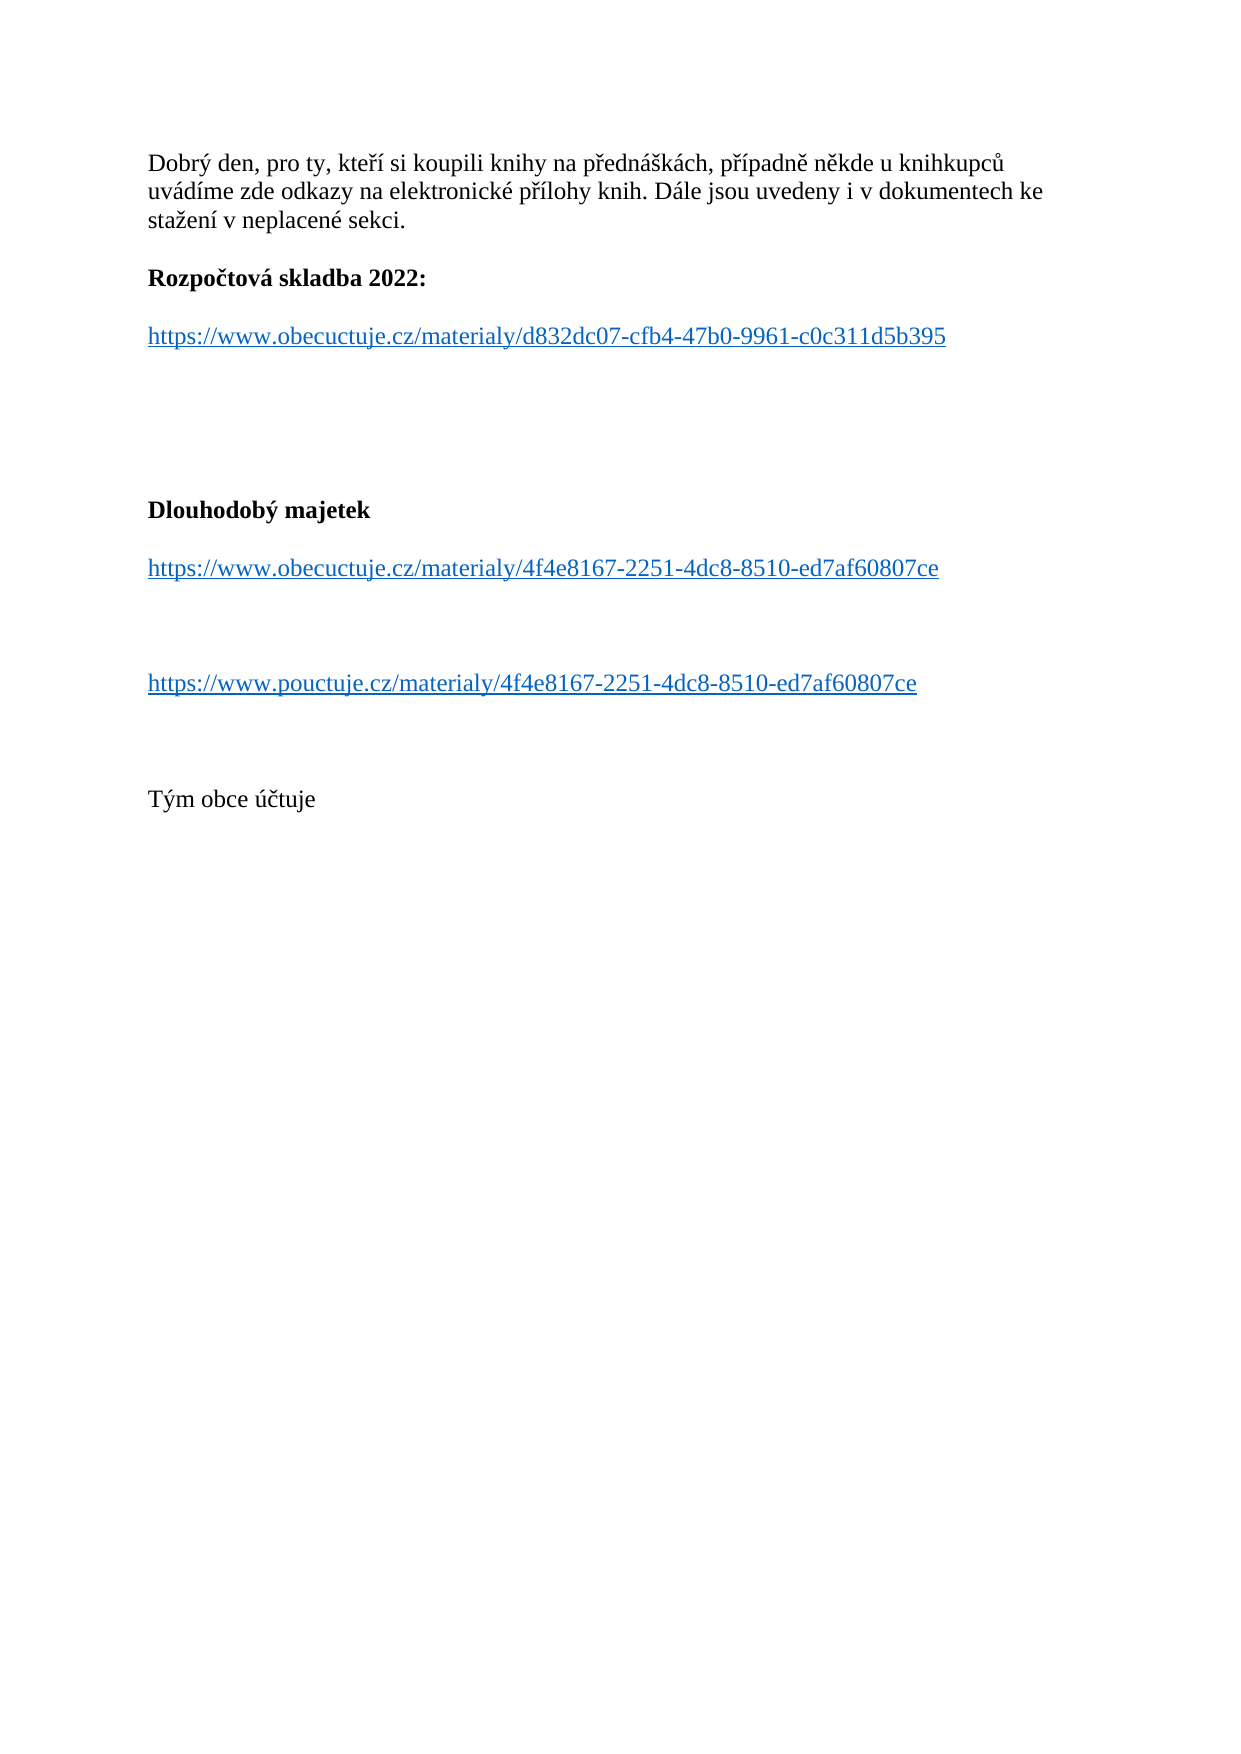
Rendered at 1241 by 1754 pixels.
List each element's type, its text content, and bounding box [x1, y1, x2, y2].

text Dobrý den, pro ty, kteří si koupili knihy na přednáškách, případně někde u knihkupců uvádíme zde odkazy na elektronické přílohy knih. Dále jsou uvedeny i v dokumentech ke stažení v neplacené sekci. [148, 148, 1093, 234]
text Tým obce účtuje [148, 784, 1093, 813]
text https://www.obecuctuje.cz/materialy/d832dc07-cfb4-47b0-9961-c0c311d5b395 [148, 321, 1093, 350]
text Rozpočtová skladba 2022: [148, 263, 1093, 292]
text Dlouhodobý majetek [148, 495, 1093, 523]
text https://www.pouctuje.cz/materialy/4f4e8167-2251-4dc8-8510-ed7af60807ce [148, 668, 1093, 697]
text https://www.obecuctuje.cz/materialy/4f4e8167-2251-4dc8-8510-ed7af60807ce [148, 553, 1093, 581]
